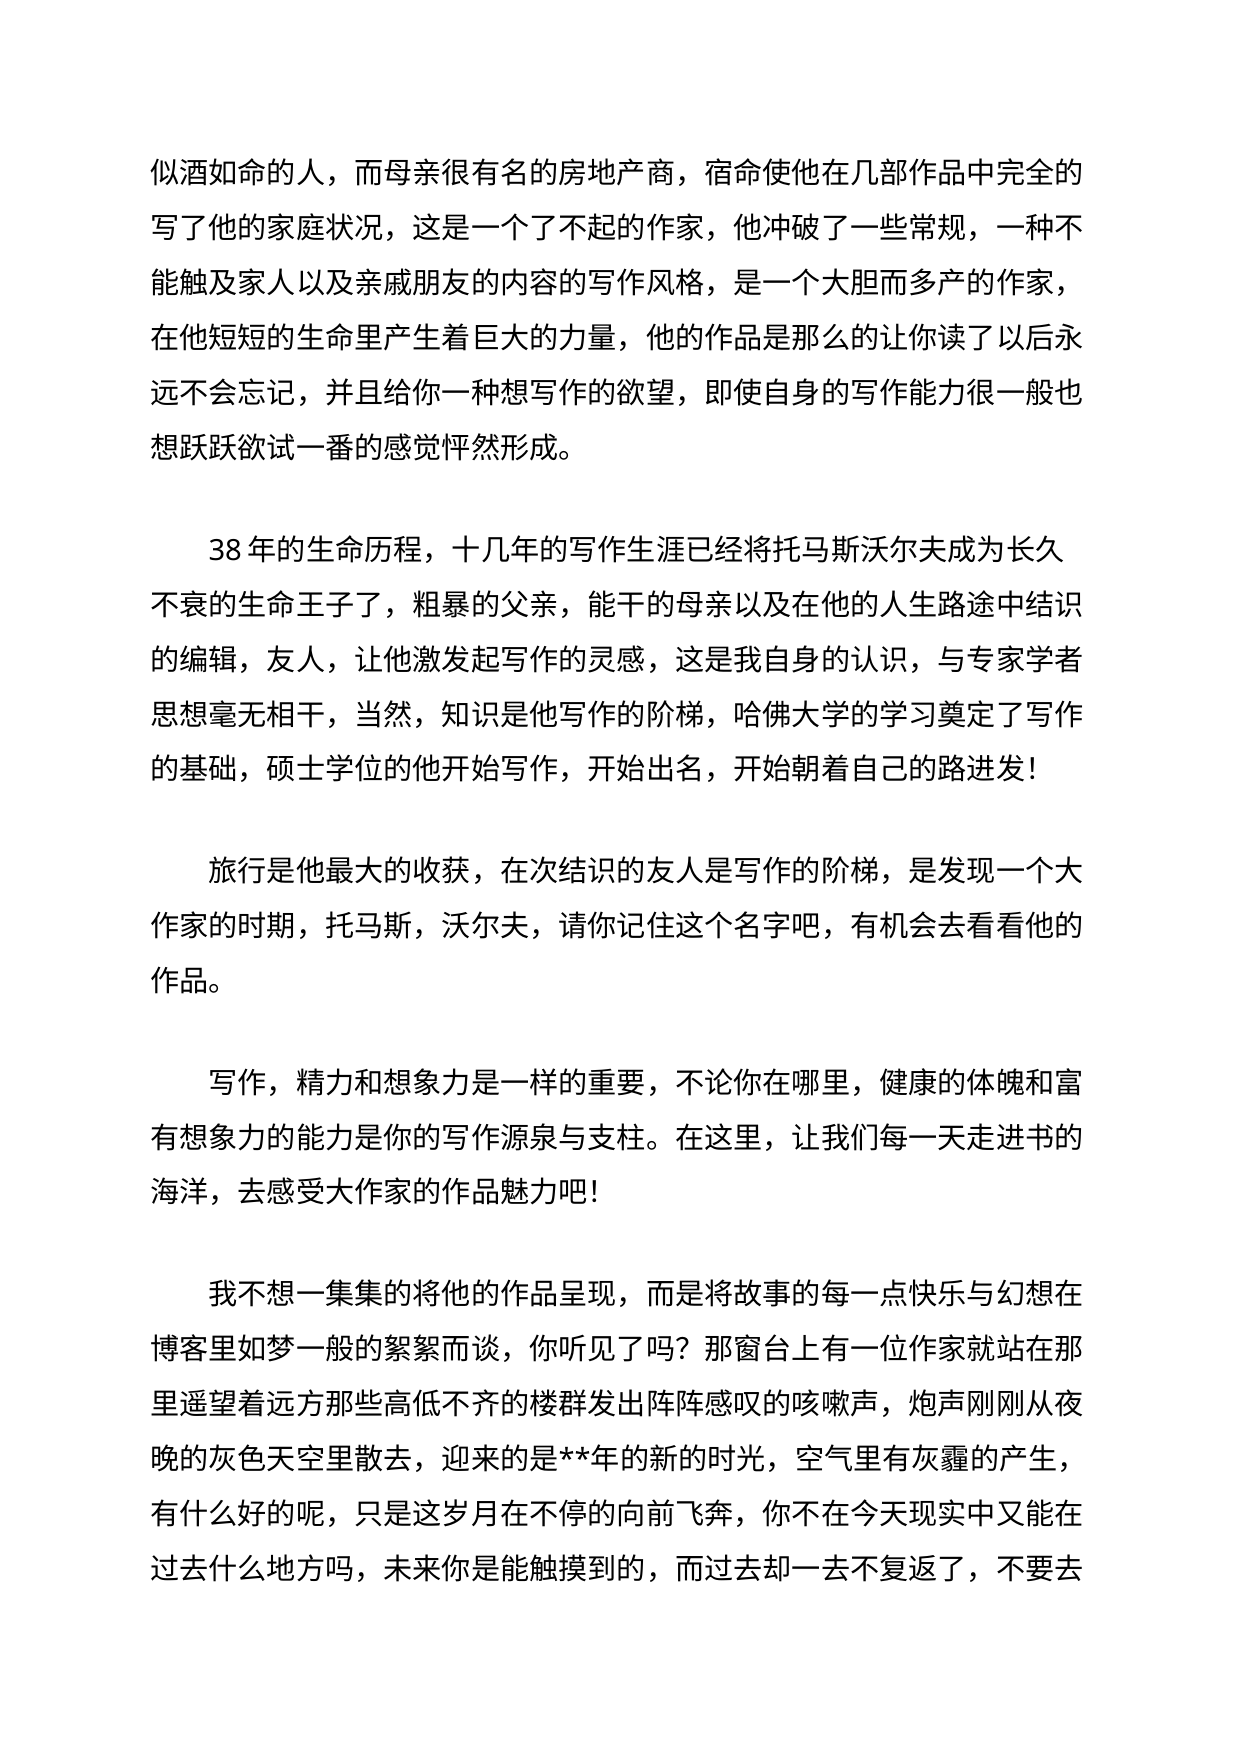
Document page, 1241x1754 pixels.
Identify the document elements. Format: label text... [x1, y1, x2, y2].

text 写作，精力和想象力是一样的重要，不论你在哪里，健康的体魄和富有想象力的能力是你的写作源泉与支柱。在这里，让我们每一天走进书的海洋，去感受大作家的作品魅力吧！ [150, 1059, 1090, 1211]
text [150, 150, 1090, 467]
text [150, 1271, 1090, 1588]
text 38年的生命历程，十几年的写作生涯已经将托马斯沃尔夫成为长久不衰的生命王子了，粗暴的父亲，能干的母亲以及在他的人生路途中结识的编辑，友人，让他激发起写作的灵感，这是我自身的认识，与专家学者思想毫无相干，当然，知识是他写作的阶梯，哈佛大学的学习奠定了写作的基础，硕士学位的他开始写作，开始出名，开始朝着自己的路进发！ [150, 526, 1090, 788]
text 旅行是他最大的收获，在次结识的友人是写作的阶梯，是发现一个大作家的时期，托马斯，沃尔夫，请你记住这个名字吧，有机会去看看他的作品。 [150, 848, 1090, 1000]
